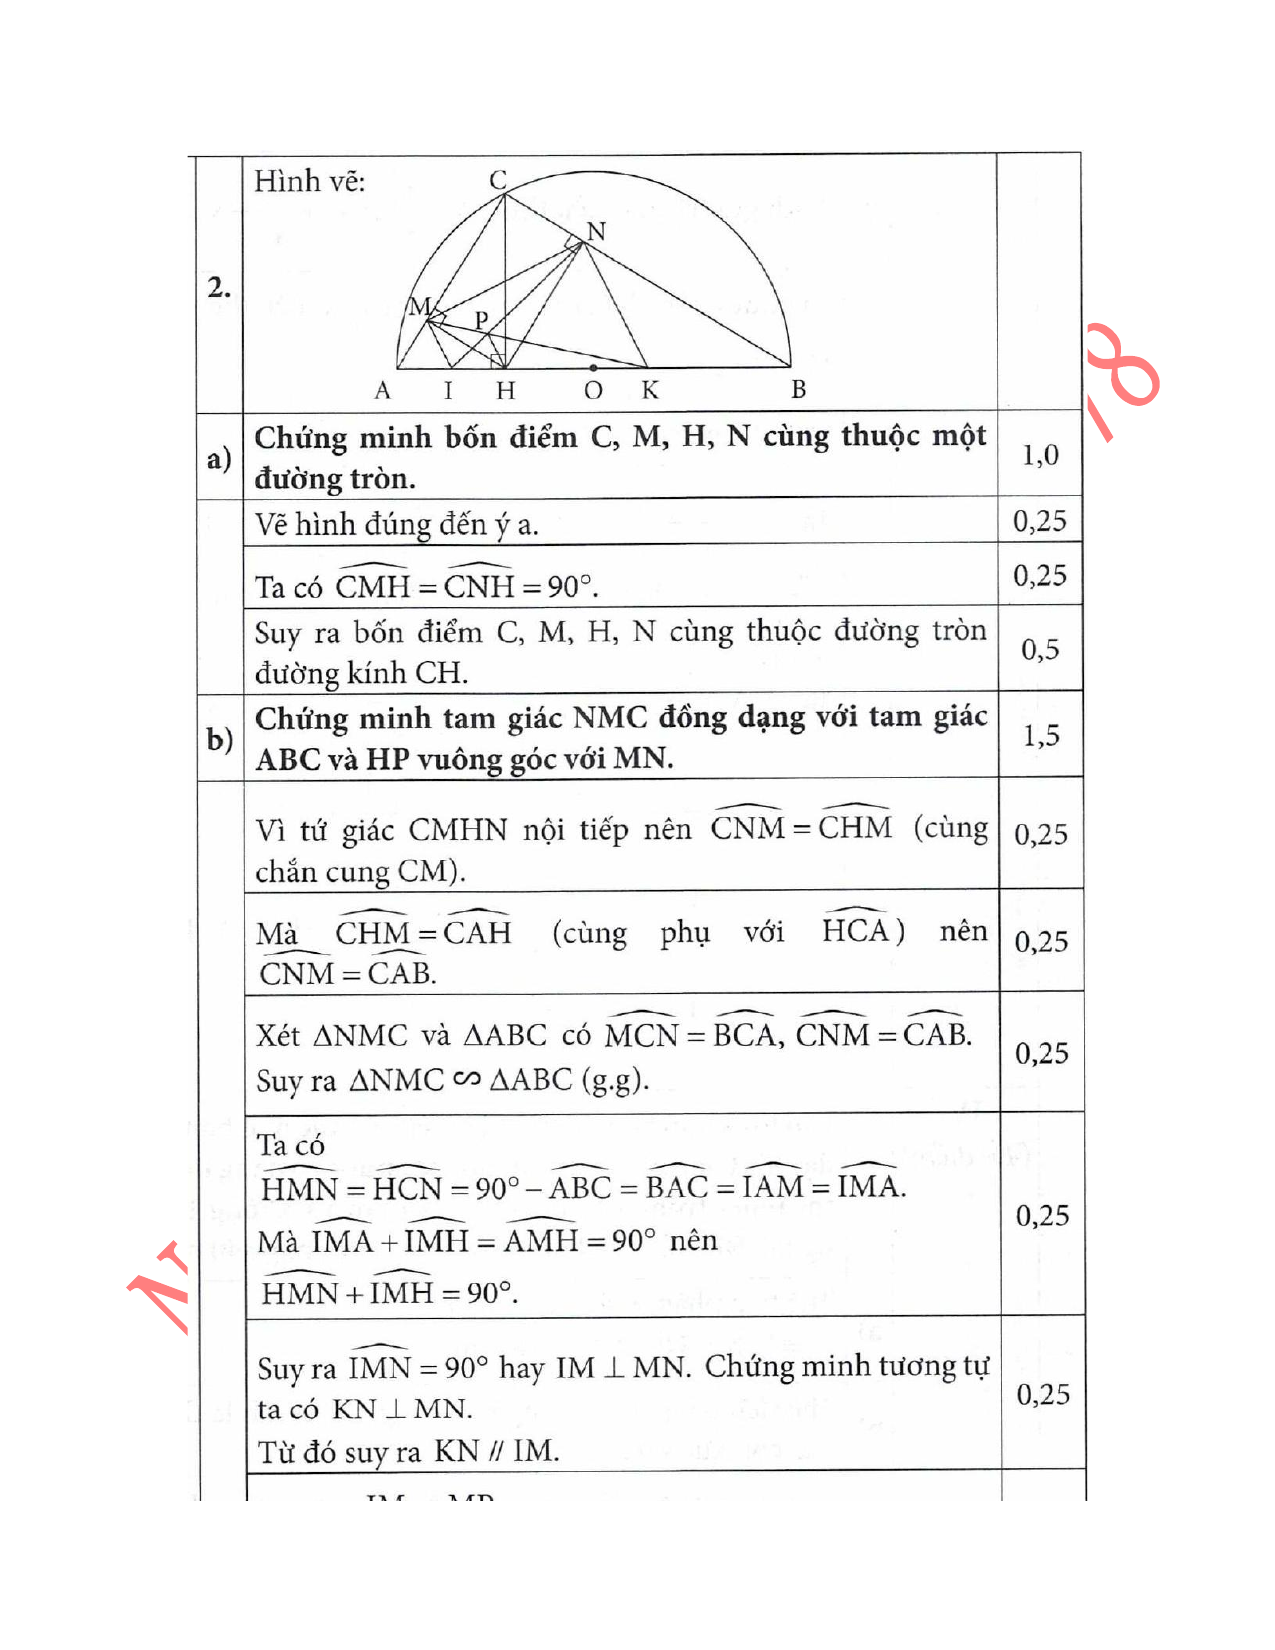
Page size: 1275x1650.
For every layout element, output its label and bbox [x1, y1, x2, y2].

picture [187, 150, 1088, 1501]
